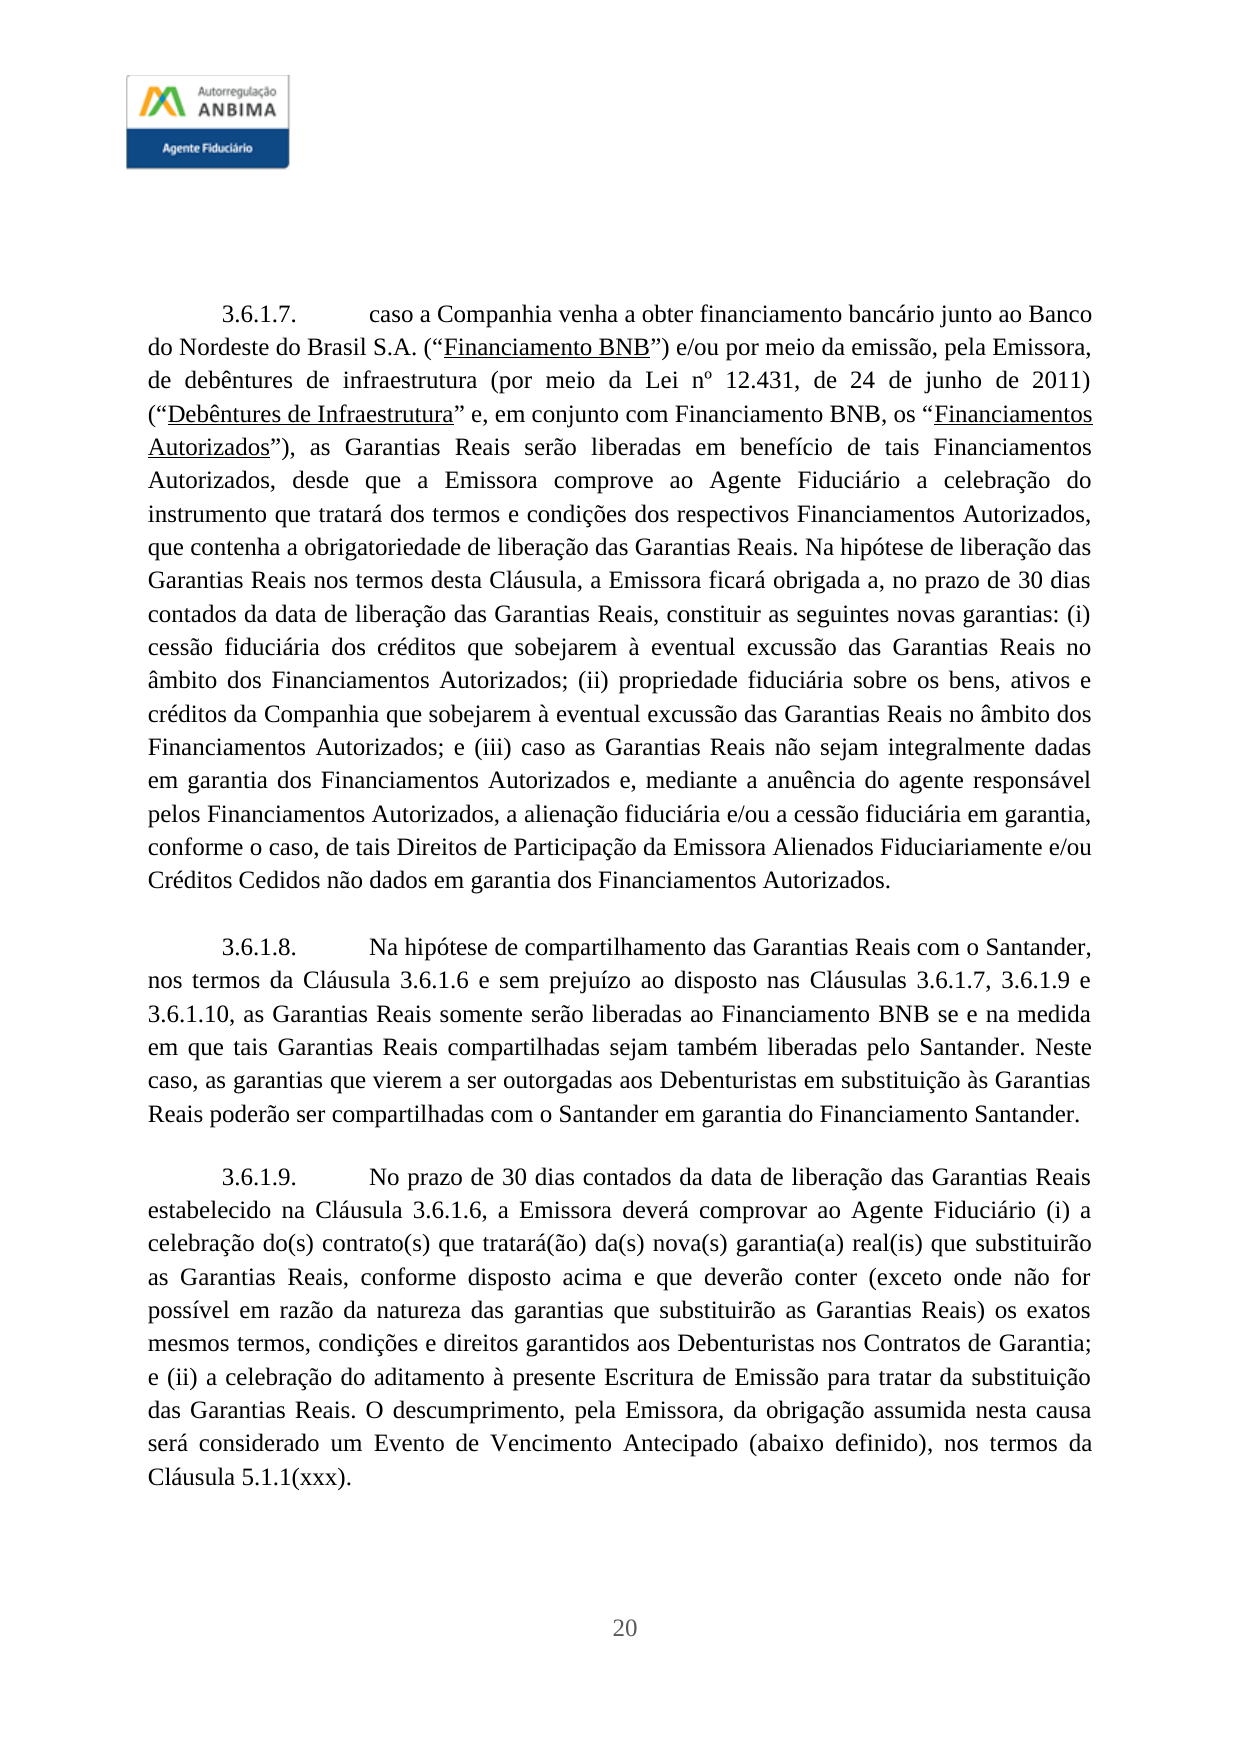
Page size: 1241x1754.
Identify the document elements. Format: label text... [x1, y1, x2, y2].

list No prazo de 30 dias contados da data de liberação das Garantias Reais estabelecido na Cláusula 3.6.1.6, a Emissora deverá comprovar ao Agente Fiduciário (i) a celebração do(s) contrato(s) que tratará(ão) da(s) nova(s) garantia(a) real(is) que substituirão as Garantias Reais, conforme disposto acima e que deverão conter (exceto onde não for possível em razão da natureza das garantias que substituirão as Garantias Reais) os exatos mesmos termos, condições e direitos garantidos aos Debenturistas nos Contratos de Garantia; e (ii) a celebração do aditamento à presente Escritura de Emissão para tratar da substituição das Garantias Reais. O descumprimento, pela Emissora, da obrigação assumida nesta causa será considerado um Evento de Vencimento Antecipado (abaixo definido), nos termos da Cláusula 5.1.1(xxx). [148, 1158, 1092, 1492]
picture [126, 75, 291, 171]
list Na hipótese de compartilhamento das Garantias Reais com o Santander, nos termos da Cláusula 3.6.1.6 e sem prejuízo ao disposto nas Cláusulas 3.6.1.7, 3.6.1.9 e 3.6.1.10, as Garantias Reais somente serão liberadas ao Financiamento BNB se e na medida em que tais Garantias Reais compartilhadas sejam também liberadas pelo Santander. Neste caso, as garantias que vierem a ser outorgadas aos Debenturistas em substituição às Garantias Reais poderão ser compartilhadas com o Santander em garantia do Financiamento Santander. [148, 929, 1092, 1129]
list caso a Companhia venha a obter financiamento bancário junto ao Banco do Nordeste do Brasil S.A. (“Financiamento BNB”) e/ou por meio da emissão, pela Emissora, de debêntures de infraestrutura (por meio da Lei nº 12.431, de 24 de junho de 2011) (“Debêntures de Infraestrutura” e, em conjunto com Financiamento BNB, os “Financiamentos Autorizados”), as Garantias Reais serão liberadas em benefício de tais Financiamentos Autorizados, desde que a Emissora comprove ao Agente Fiduciário a celebração do instrumento que tratará dos termos e condições dos respectivos Financiamentos Autorizados, que contenha a obrigatoriedade de liberação das Garantias Reais. Na hipótese de liberação das Garantias Reais nos termos desta Cláusula, a Emissora ficará obrigada a, no prazo de 30 dias contados da data de liberação das Garantias Reais, constituir as seguintes novas garantias: (i) cessão fiduciária dos créditos que sobejarem à eventual excussão das Garantias Reais no âmbito dos Financiamentos Autorizados; (ii) propriedade fiduciária sobre os bens, ativos e créditos da Companhia que sobejarem à eventual excussão das Garantias Reais no âmbito dos Financiamentos Autorizados; e (iii) caso as Garantias Reais não sejam integralmente dadas em garantia dos Financiamentos Autorizados e, mediante a anuência do agente responsável pelos Financiamentos Autorizados, a alienação fiduciária e/ou a cessão fiduciária em garantia, conforme o caso, de tais Direitos de Participação da Emissora Alienados Fiduciariamente e/ou Créditos Cedidos não dados em garantia dos Financiamentos Autorizados. [148, 295, 1092, 895]
